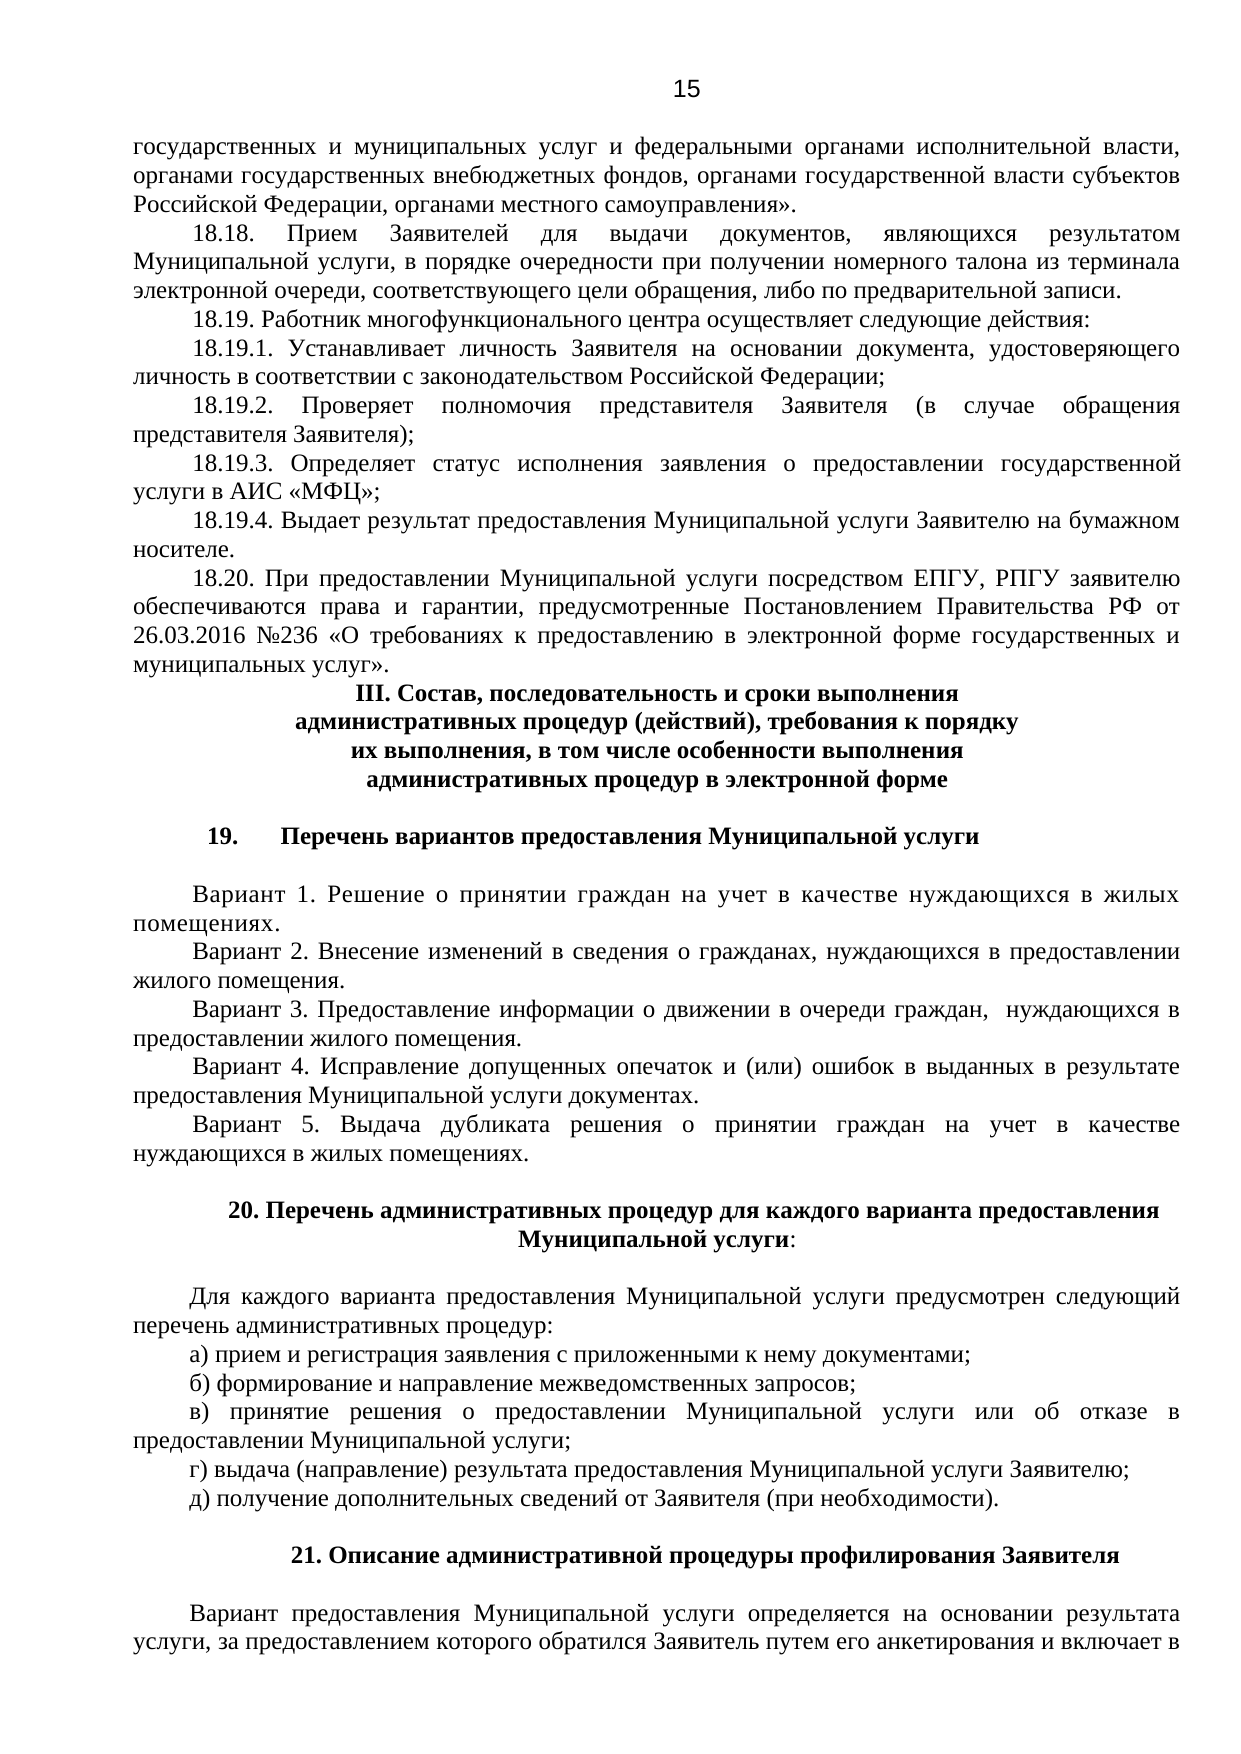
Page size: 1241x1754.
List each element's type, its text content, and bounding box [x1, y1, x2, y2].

title III. Состав, последовательность и сроки выполнения [133, 678, 1181, 706]
text 18.19. Работник многофункционального центра осуществляет следующие действия: [133, 304, 1181, 333]
text в) принятие решения о предоставлении Муниципальной услуги или об отказе в предоставлении Муниципальной услуги; [133, 1396, 1181, 1454]
text г) выдача (направление) результата предоставления Муниципальной услуги Заявителю; [133, 1454, 1181, 1483]
text 18.20. При предоставлении Муниципальной услуги посредством ЕПГУ, РПГУ заявителю обеспечиваются права и гарантии, предусмотренные Постановлением Правительства РФ от 26.03.2016 №236 «О требованиях к предоставлению в электронной форме государственных и муниципальных услуг». [133, 563, 1181, 678]
text Для каждого варианта предоставления Муниципальной услуги предусмотрен следующий перечень административных процедур: [133, 1281, 1181, 1339]
text 20. Перечень административных процедур для каждого варианта предоставления Муниципальной услуги: [133, 1195, 1181, 1253]
text а) прием и регистрация заявления с приложенными к нему документами; [133, 1339, 1181, 1368]
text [133, 131, 1181, 218]
title административных процедур (действий), требования к порядку [133, 706, 1181, 735]
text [133, 1598, 1181, 1655]
text Вариант 1. Решение о принятии граждан на учет в качестве нуждающихся в жилых помещениях. [133, 879, 1181, 936]
text 21. Описание административной процедуры профилирования Заявителя [170, 1540, 1181, 1569]
text д) получение дополнительных сведений от Заявителя (при необходимости). [133, 1483, 1181, 1511]
text Вариант 2. Внесение изменений в сведения о гражданах, нуждающихся в предоставлении жилого помещения. [133, 936, 1181, 994]
text б) формирование и направление межведомственных запросов; [133, 1368, 1181, 1396]
text 18.19.4. Выдает результат предоставления Муниципальной услуги Заявителю на бумажном носителе. [133, 505, 1181, 563]
title Вариант 4. Исправление допущенных опечаток и (или) ошибок в выданных в результате предоставления Муниципальной услуги документах. [133, 1051, 1181, 1109]
text 18.19.1. Устанавливает личность Заявителя на основании документа, удостоверяющего личность в соответствии с законодательством Российской Федерации; [133, 333, 1181, 390]
text 18.19.3. Определяет статус исполнения заявления о предоставлении государственной услуги в АИС «МФЦ»; [133, 448, 1181, 505]
text Вариант 3. Предоставление информации о движении в очереди граждан, нуждающихся в предоставлении жилого помещения. [133, 994, 1181, 1051]
title их выполнения, в том числе особенности выполнения [133, 735, 1181, 764]
list Перечень вариантов предоставления Муниципальной услуги [133, 821, 1181, 850]
text Вариант 5. Выдача дубликата решения о принятии граждан на учет в качестве нуждающихся в жилых помещениях. [133, 1109, 1181, 1166]
text 18.18. Прием Заявителей для выдачи документов, являющихся результатом Муниципальной услуги, в порядке очередности при получении номерного талона из терминала электронной очереди, соответствующего цели обращения, либо по предварительной записи. [133, 218, 1181, 304]
text 18.19.2. Проверяет полномочия представителя Заявителя (в случае обращения представителя Заявителя); [133, 390, 1181, 448]
title административных процедур в электронной форме [133, 764, 1181, 793]
